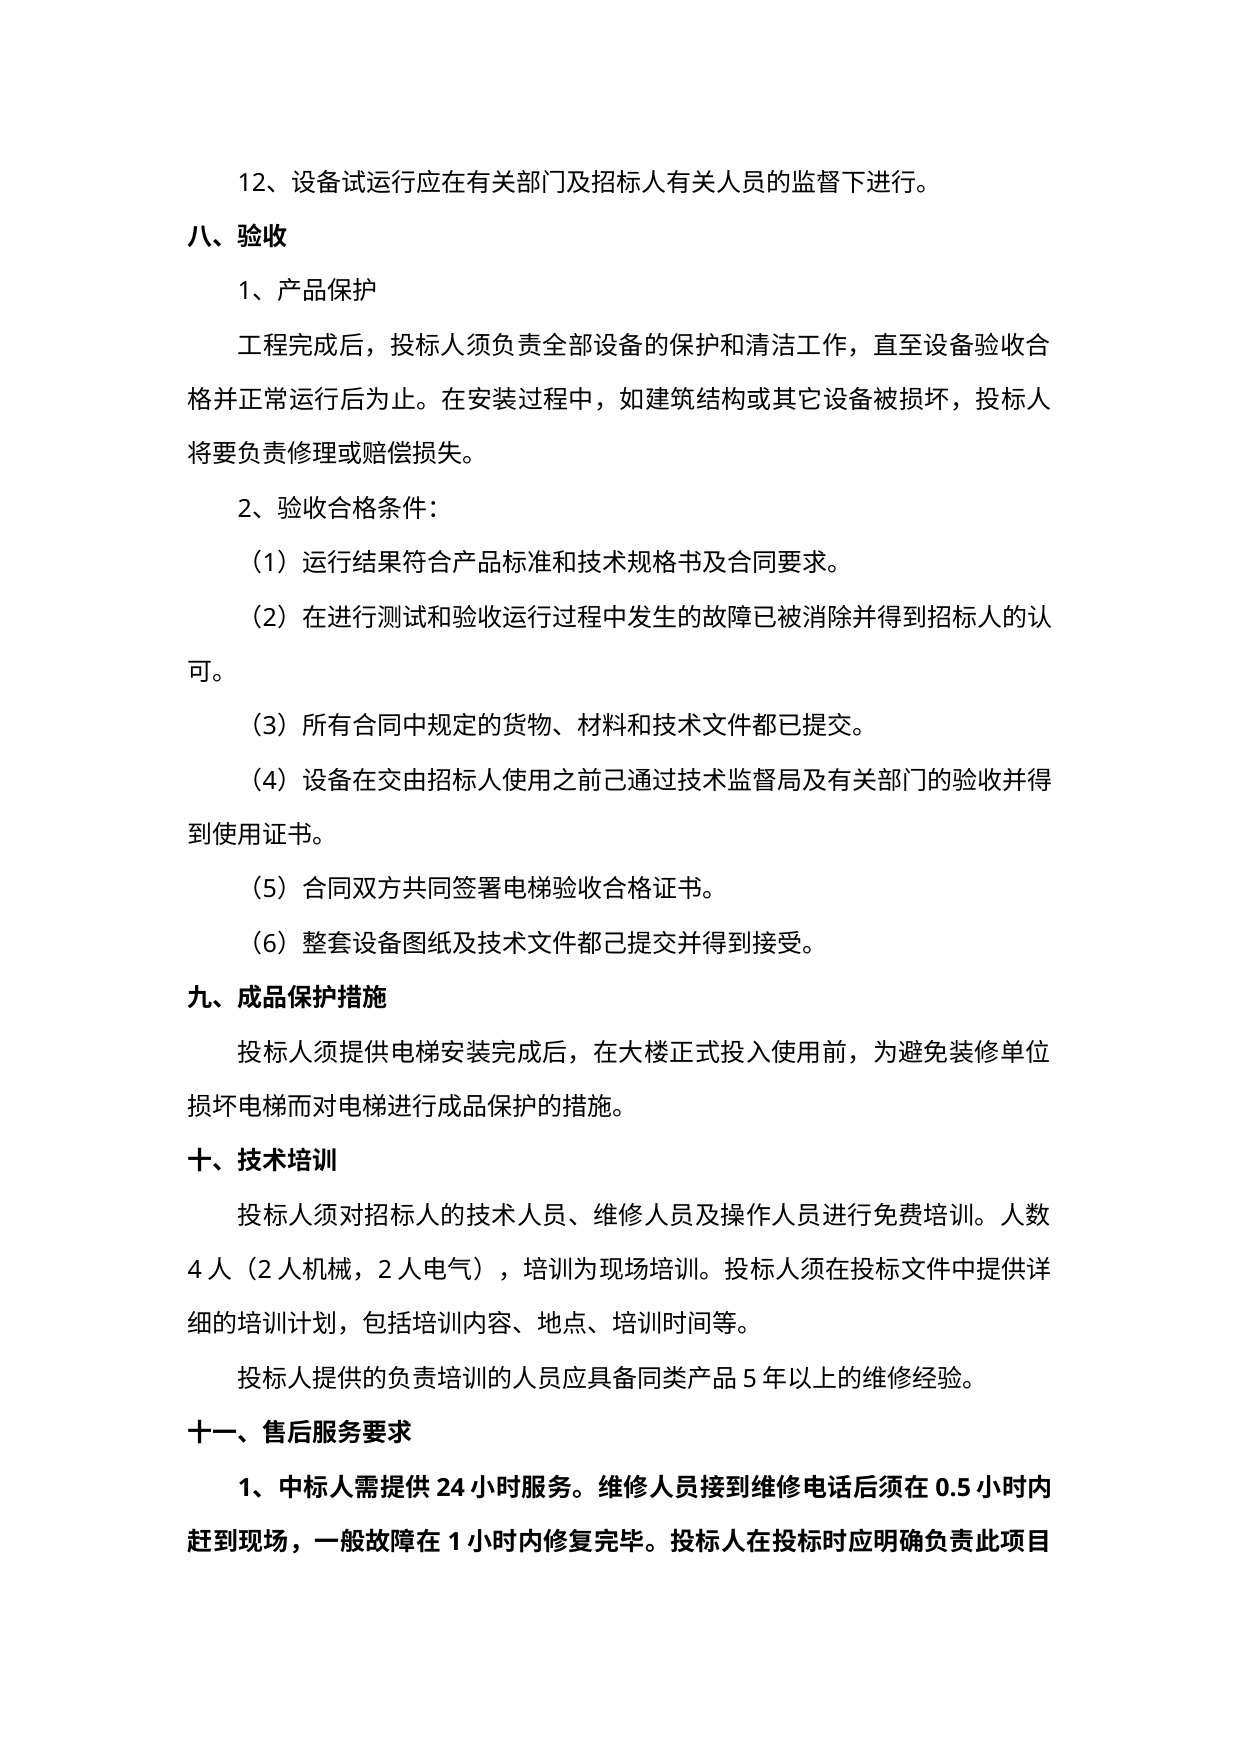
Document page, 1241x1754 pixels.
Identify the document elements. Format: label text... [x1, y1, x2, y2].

text 12、设备试运行应在有关部门及招标人有关人员的监督下进行。 [187, 162, 1053, 198]
text 投标人须提供电梯安装完成后，在大楼正式投入使用前，为避免装修单位损坏电梯而对电梯进行成品保护的措施。 [187, 1032, 1053, 1123]
text （5）合同双方共同签署电梯验收合格证书。 [187, 869, 1053, 905]
text 十、技术培训 [187, 1141, 1053, 1177]
text 1、产品保护 [187, 271, 1053, 307]
text 投标人提供的负责培训的人员应具备同类产品5年以上的维修经验。 [187, 1358, 1053, 1394]
text （2）在进行测试和验收运行过程中发生的故障已被消除并得到招标人的认可。 [187, 597, 1053, 688]
text 八、验收 [187, 216, 1053, 253]
text （4）设备在交由招标人使用之前己通过技术监督局及有关部门的验收并得到使用证书。 [187, 760, 1053, 851]
text （6）整套设备图纸及技术文件都己提交并得到接受。 [187, 923, 1053, 959]
text 十一、售后服务要求 [187, 1413, 1053, 1449]
text 2、验收合格条件： [187, 488, 1053, 524]
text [187, 1467, 1053, 1558]
text （1）运行结果符合产品标准和技术规格书及合同要求。 [187, 543, 1053, 579]
text （3）所有合同中规定的货物、材料和技术文件都已提交。 [187, 706, 1053, 742]
text 工程完成后，投标人须负责全部设备的保护和清洁工作，直至设备验收合格并正常运行后为止。在安装过程中，如建筑结构或其它设备被损坏，投标人将要负责修理或赔偿损失。 [187, 325, 1053, 470]
text 投标人须对招标人的技术人员、维修人员及操作人员进行免费培训。人数4人（2人机械，2人电气），培训为现场培训。投标人须在投标文件中提供详细的培训计划，包括培训内容、地点、培训时间等。 [187, 1195, 1053, 1340]
text 九、成品保护措施 [187, 978, 1053, 1014]
